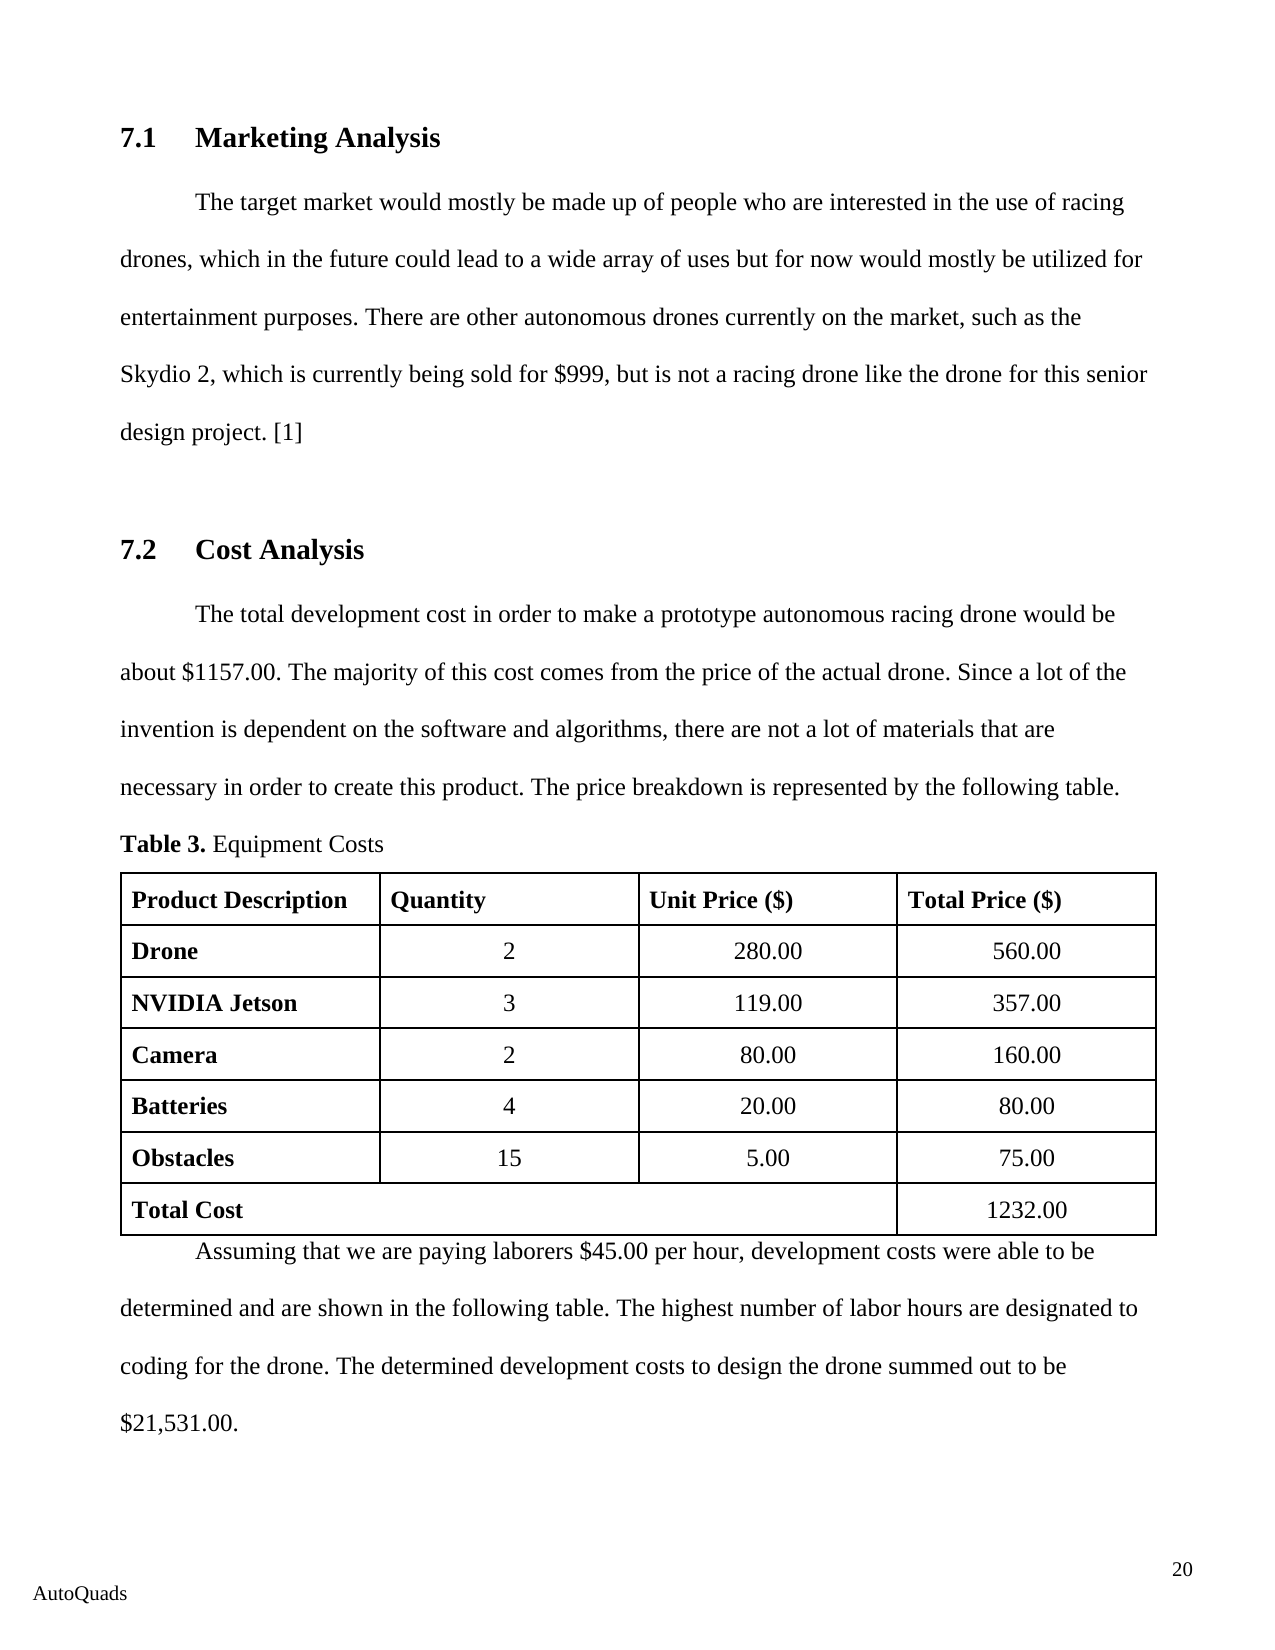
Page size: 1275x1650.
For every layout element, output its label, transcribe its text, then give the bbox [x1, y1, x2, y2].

table_cell 357.00 [898, 978, 1155, 1027]
table_cell 560.00 [898, 926, 1155, 976]
table_header Total Price ($) [898, 874, 1155, 924]
table_cell Drone [122, 926, 379, 976]
table_cell 80.00 [898, 1081, 1155, 1131]
table_cell 2 [381, 1029, 638, 1079]
table_header Unit Price ($) [640, 874, 896, 924]
table_cell 3 [381, 978, 638, 1027]
text The total development cost in order to make a prototype autonomous racing drone would be about $1157.00. The majority of this cost comes from the price of the actual drone. Since a lot of the invention is dependent on the software and algorithms, there are not a lot of materials that are necessary in order to create this product. The price breakdown is represented by the following table. [120, 599, 1155, 800]
text Table 3. Equipment Costs [120, 829, 1155, 858]
table_cell 15 [381, 1133, 638, 1182]
table_cell Camera [122, 1029, 379, 1079]
table_cell Obstacles [122, 1133, 379, 1182]
table_header Product Description [122, 874, 379, 924]
table_cell 2 [381, 926, 638, 976]
table_cell Total Cost [122, 1184, 896, 1234]
table_cell NVIDIA Jetson [122, 978, 379, 1027]
table_cell 5.00 [640, 1133, 896, 1182]
table_cell 75.00 [898, 1133, 1155, 1182]
table_cell 280.00 [640, 926, 896, 976]
table_cell 20.00 [640, 1081, 896, 1131]
table_cell 4 [381, 1081, 638, 1131]
table_cell 80.00 [640, 1029, 896, 1079]
text Assuming that we are paying laborers $45.00 per hour, development costs were able to be determined and are shown in the following table. The highest number of labor hours are designated to coding for the drone. The determined development costs to design the drone summed out to be $21,531.00. [120, 1236, 1155, 1437]
table_header Quantity [381, 874, 638, 924]
list Cost Analysis [120, 532, 1155, 566]
text The target market would mostly be made up of people who are interested in the use of racing drones, which in the future could lead to a wide array of uses but for now would mostly be utilized for entertainment purposes. There are other autonomous drones currently on the market, such as the Skydio 2, which is currently being sold for $999, but is not a racing drone like the drone for this senior design project. [1] [120, 187, 1155, 446]
table_cell 160.00 [898, 1029, 1155, 1079]
list Marketing Analysis [120, 120, 1155, 153]
table_cell 1232.00 [898, 1184, 1155, 1234]
table_cell Batteries [122, 1081, 379, 1131]
table_cell 119.00 [640, 978, 896, 1027]
